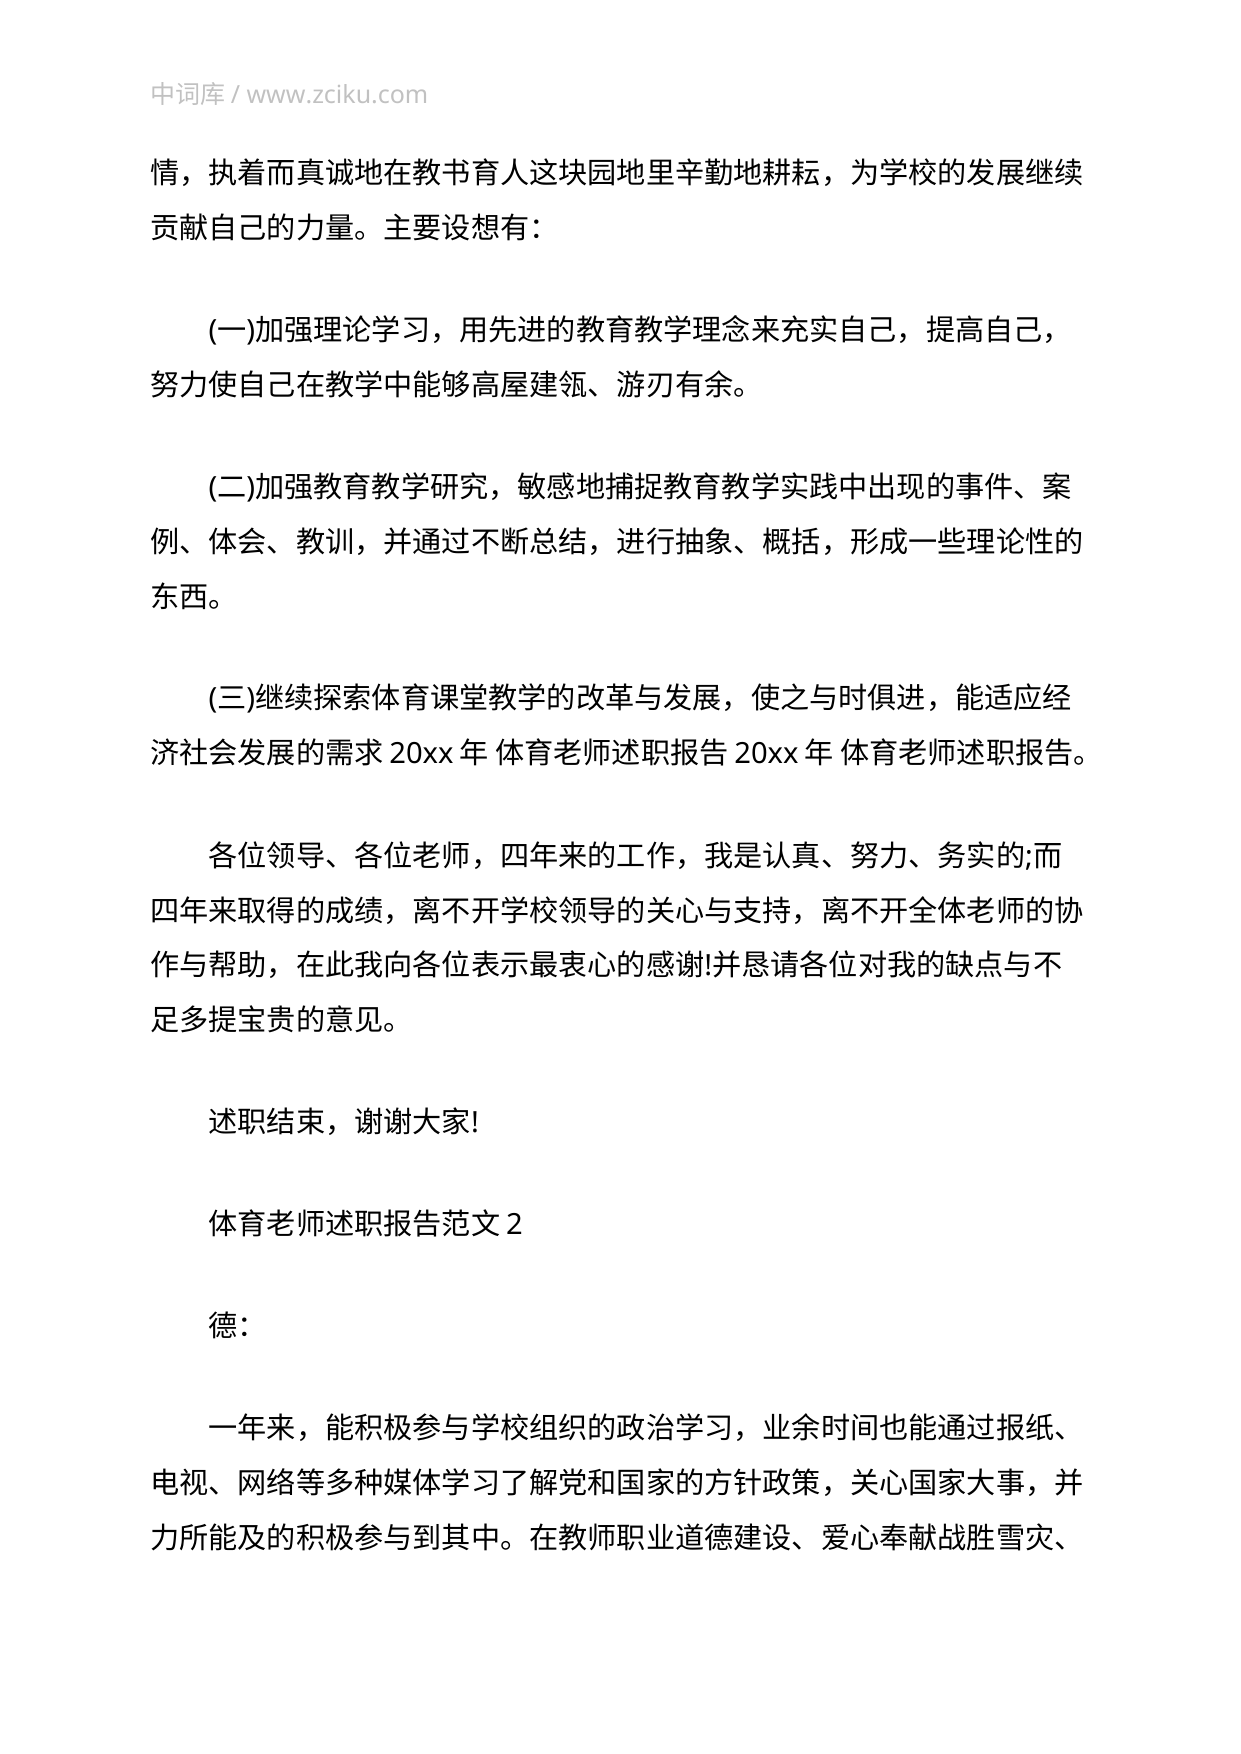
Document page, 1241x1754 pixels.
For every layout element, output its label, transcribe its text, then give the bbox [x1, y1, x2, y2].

text (三)继续探索体育课堂教学的改革与发展，使之与时俱进，能适应经济社会发展的需求20xx年 体育老师述职报告20xx年 体育老师述职报告。 [150, 675, 1090, 772]
text 体育老师述职报告范文2 [150, 1201, 1090, 1243]
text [150, 150, 1090, 247]
text 德： [150, 1303, 1090, 1345]
text (二)加强教育教学研究，敏感地捕捉教育教学实践中出现的事件、案例、体会、教训，并通过不断总结，进行抽象、概括，形成一些理论性的东西。 [150, 463, 1090, 616]
text 述职结束，谢谢大家! [150, 1099, 1090, 1141]
text (一)加强理论学习，用先进的教育教学理念来充实自己，提高自己，努力使自己在教学中能够高屋建瓴、游刃有余。 [150, 307, 1090, 404]
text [150, 1404, 1090, 1557]
text 各位领导、各位老师，四年来的工作，我是认真、努力、务实的;而四年来取得的成绩，离不开学校领导的关心与支持，离不开全体老师的协作与帮助，在此我向各位表示最衷心的感谢!并恳请各位对我的缺点与不足多提宝贵的意见。 [150, 832, 1090, 1039]
